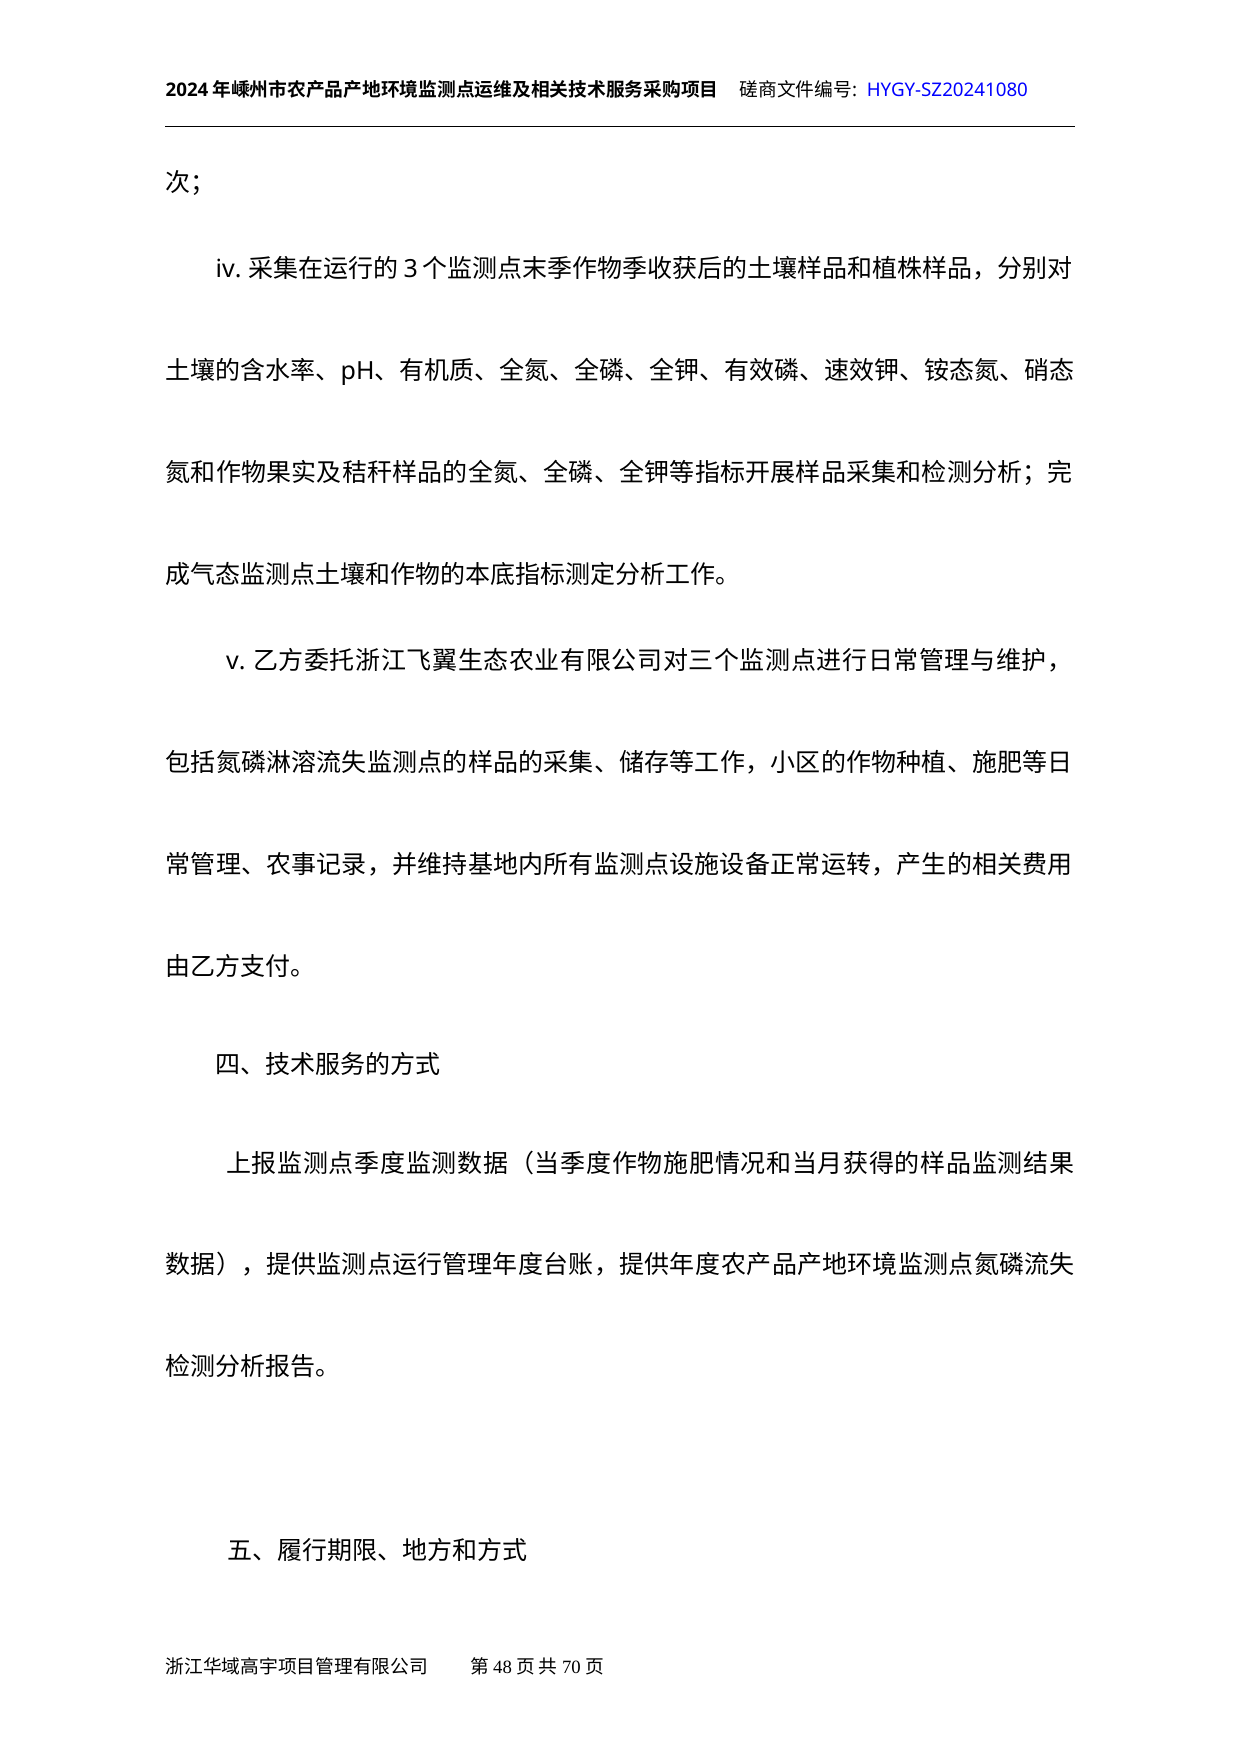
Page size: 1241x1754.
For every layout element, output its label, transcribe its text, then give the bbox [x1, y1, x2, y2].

text v. 乙方委托浙江飞翼生态农业有限公司对三个监测点进行日常管理与维护，包括氮磷淋溶流失监测点的样品的采集、储存等工作，小区的作物种植、施肥等日常管理、农事记录，并维持基地内所有监测点设施设备正常运转，产生的相关费用由乙方支付。 [165, 624, 1075, 998]
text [165, 147, 1075, 215]
text 四、技术服务的方式 [165, 1029, 1075, 1097]
text 上报监测点季度监测数据（当季度作物施肥情况和当月获得的样品监测结果数据），提供监测点运行管理年度台账，提供年度农产品产地环境监测点氮磷流失检测分析报告。 [165, 1127, 1075, 1399]
text iv. 采集在运行的3个监测点末季作物季收获后的土壤样品和植株样品，分别对土壤的含水率、pH、有机质、全氮、全磷、全钾、有效磷、速效钾、铵态氮、硝态氮和作物果实及秸秆样品的全氮、全磷、全钾等指标开展样品采集和检测分析；完成气态监测点土壤和作物的本底指标测定分析工作。 [165, 233, 1075, 606]
text 五、履行期限、地方和方式 [165, 1514, 1075, 1582]
